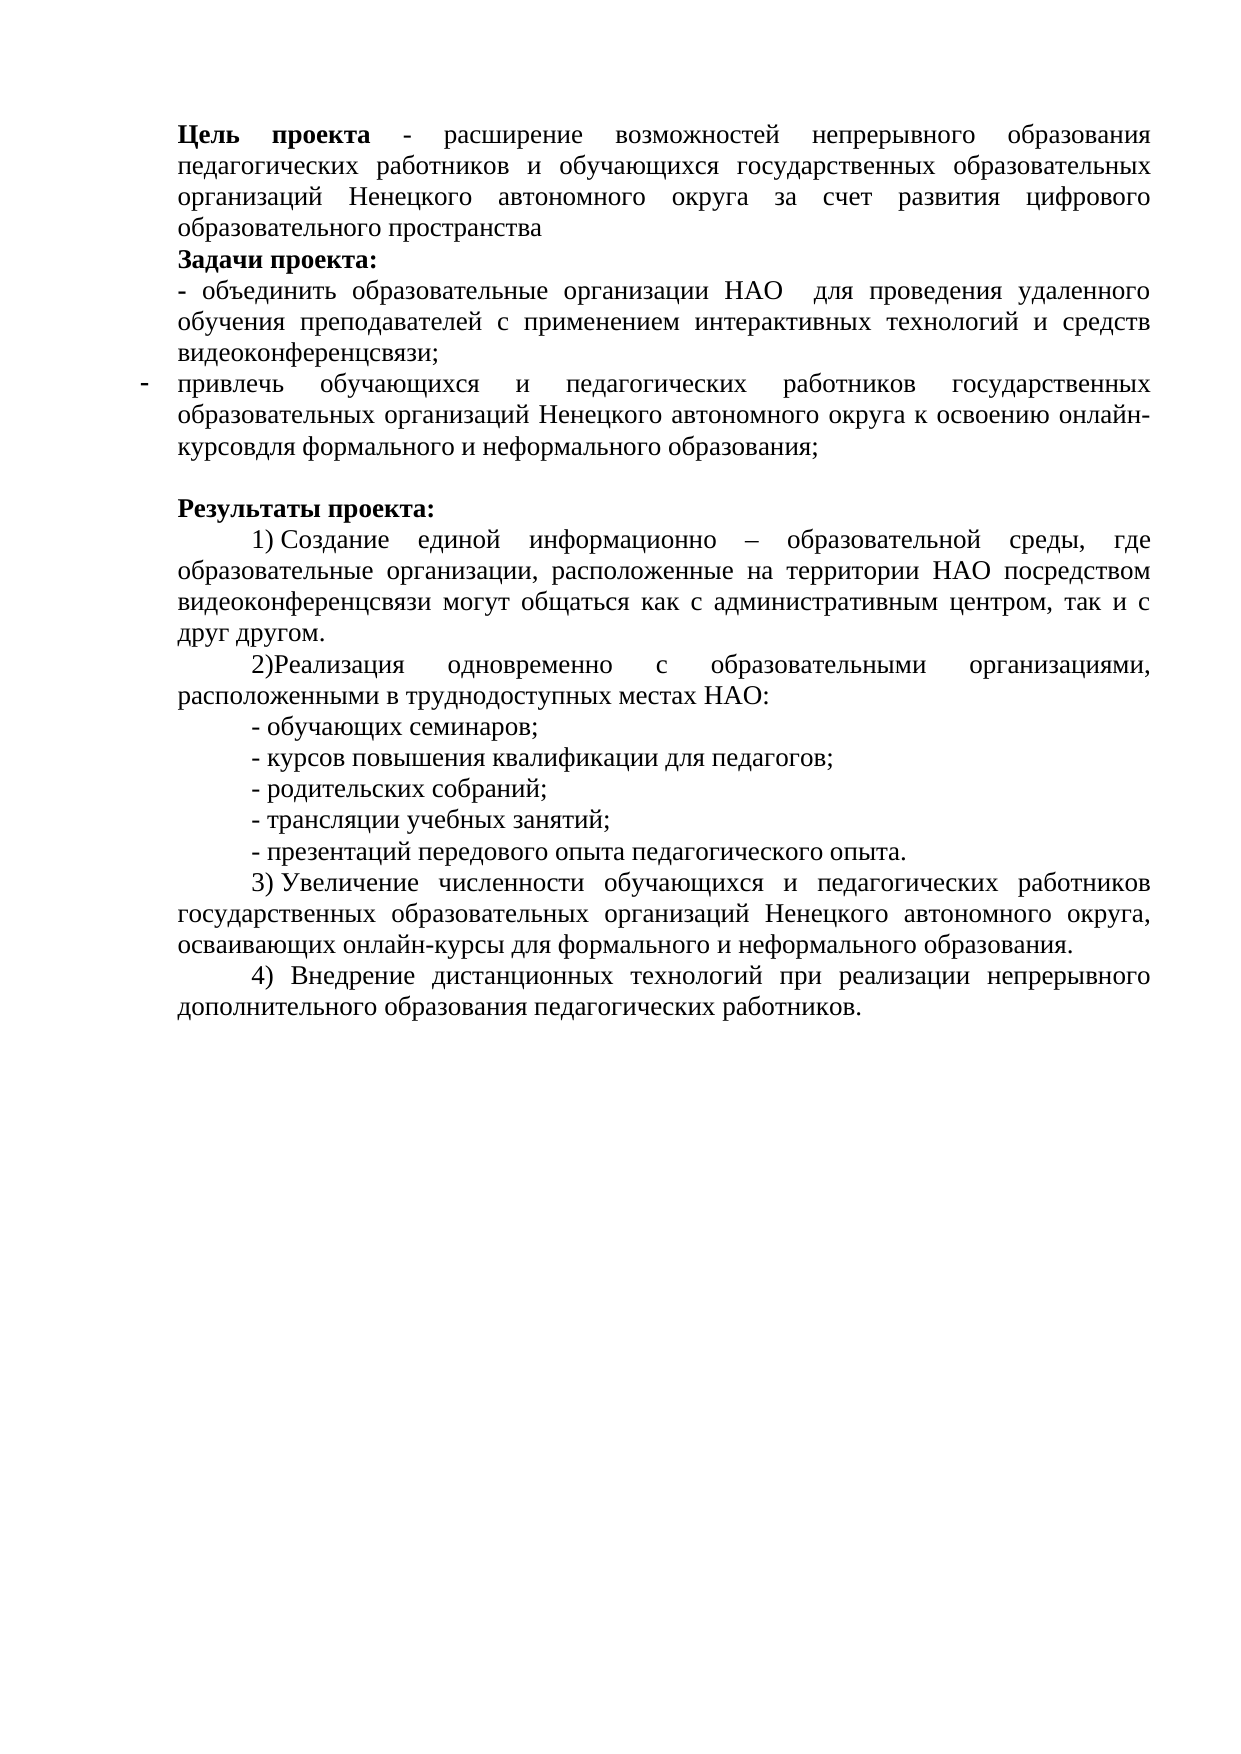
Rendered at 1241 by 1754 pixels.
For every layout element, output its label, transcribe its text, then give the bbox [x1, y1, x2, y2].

text - обучающих семинаров; [177, 710, 1152, 741]
text Цель проекта - расширение возможностей непрерывного образования педагогических работников и обучающихся государственных образовательных организаций Ненецкого автономного округа за счет развития цифрового образовательного пространства [177, 118, 1152, 243]
text Результаты проекта: [177, 492, 1152, 523]
text 2)Реализация одновременно с образовательными организациями, расположенными в труднодоступных местах НАО: [177, 648, 1152, 710]
list привлечь обучающихся и педагогических работников государственных образовательных организаций Ненецкого автономного округа к освоению онлайн-курсовдля формального и неформального образования; [140, 367, 1152, 461]
text 1) Создание единой информационно – образовательной среды, где образовательные организации, расположенные на территории НАО посредством видеоконференцсвязи могут общаться как с административным центром, так и с друг другом. [177, 523, 1152, 648]
text - курсов повышения квалификации для педагогов; [177, 741, 1152, 772]
text 3) Увеличение численности обучающихся и педагогических работников государственных образовательных организаций Ненецкого автономного округа, осваивающих онлайн-курсы для формального и неформального образования. [177, 866, 1152, 959]
text - трансляции учебных занятий; [177, 803, 1152, 834]
text - родительских собраний; [177, 772, 1152, 803]
text Задачи проекта: [177, 243, 1152, 274]
text 4) Внедрение дистанционных технологий при реализации непрерывного дополнительного образования педагогических работников. [177, 959, 1152, 1021]
text - презентаций передового опыта педагогического опыта. [177, 834, 1152, 866]
text - объединить образовательные организации НАО для проведения удаленного обучения преподавателей с применением интерактивных технологий и средств видеоконференцсвязи; [177, 274, 1152, 367]
